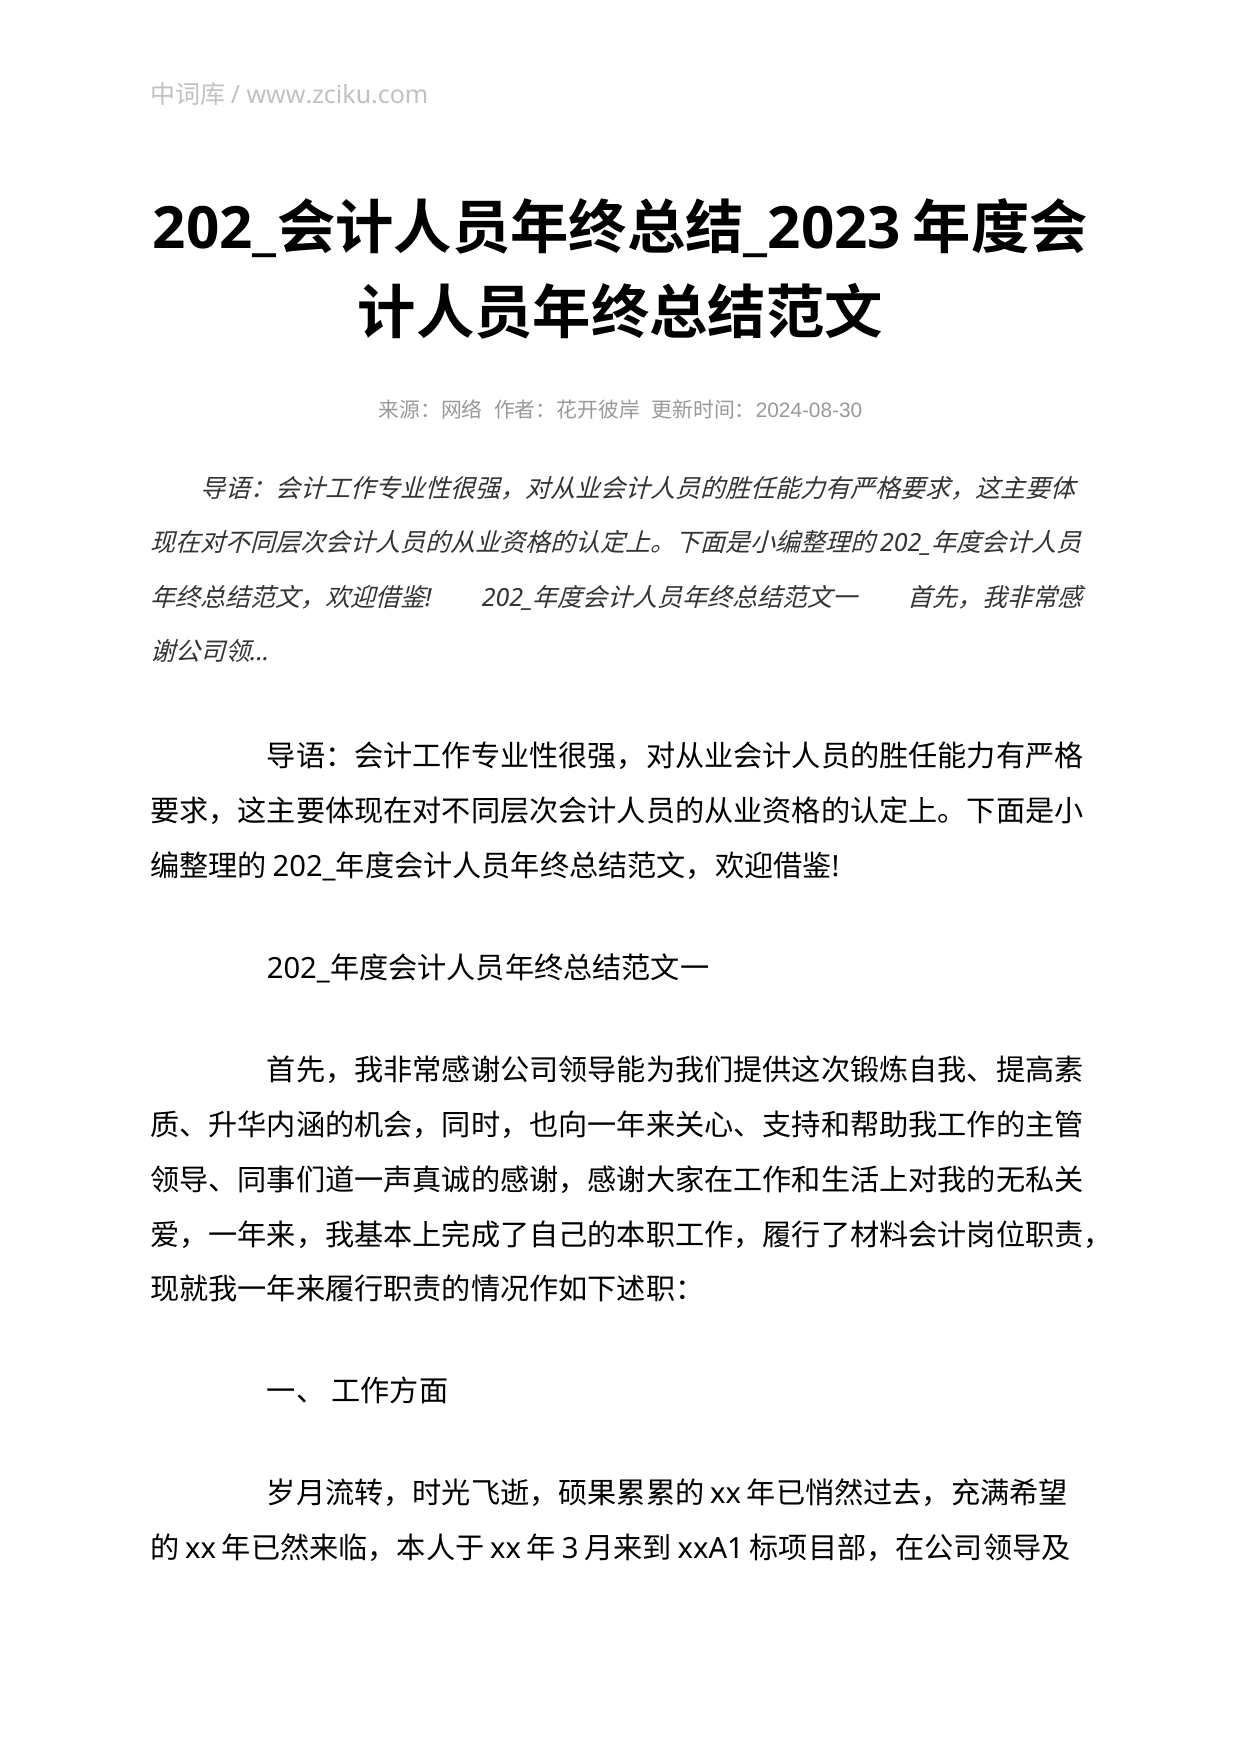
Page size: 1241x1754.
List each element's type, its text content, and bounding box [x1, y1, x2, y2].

subtitle 202_会计人员年终总结_2023年度会计人员年终总结范文 [150, 181, 1090, 351]
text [150, 1469, 1090, 1567]
text 202_年度会计人员年终总结范文一 [150, 944, 1090, 987]
text 导语：会计工作专业性很强，对从业会计人员的胜任能力有严格要求，这主要体现在对不同层次会计人员的从业资格的认定上。下面是小编整理的202_年度会计人员年终总结范文，欢迎借鉴! [150, 733, 1090, 885]
text 首先，我非常感谢公司领导能为我们提供这次锻炼自我、提高素质、升华内涵的机会，同时，也向一年来关心、支持和帮助我工作的主管领导、同事们道一声真诚的感谢，感谢大家在工作和生活上对我的无私关爱，一年来，我基本上完成了自己的本职工作，履行了材料会计岗位职责，现就我一年来履行职责的情况作如下述职： [150, 1046, 1090, 1308]
text 来源：网络 作者：花开彼岸 更新时间：2024-08-30 [150, 397, 1090, 421]
text 一、 工作方面 [150, 1368, 1090, 1410]
text 导语：会计工作专业性很强，对从业会计人员的胜任能力有严格要求，这主要体现在对不同层次会计人员的从业资格的认定上。下面是小编整理的202_年度会计人员年终总结范文，欢迎借鉴! 202_年度会计人员年终总结范文一 首先，我非常感谢公司领... [150, 468, 1090, 668]
